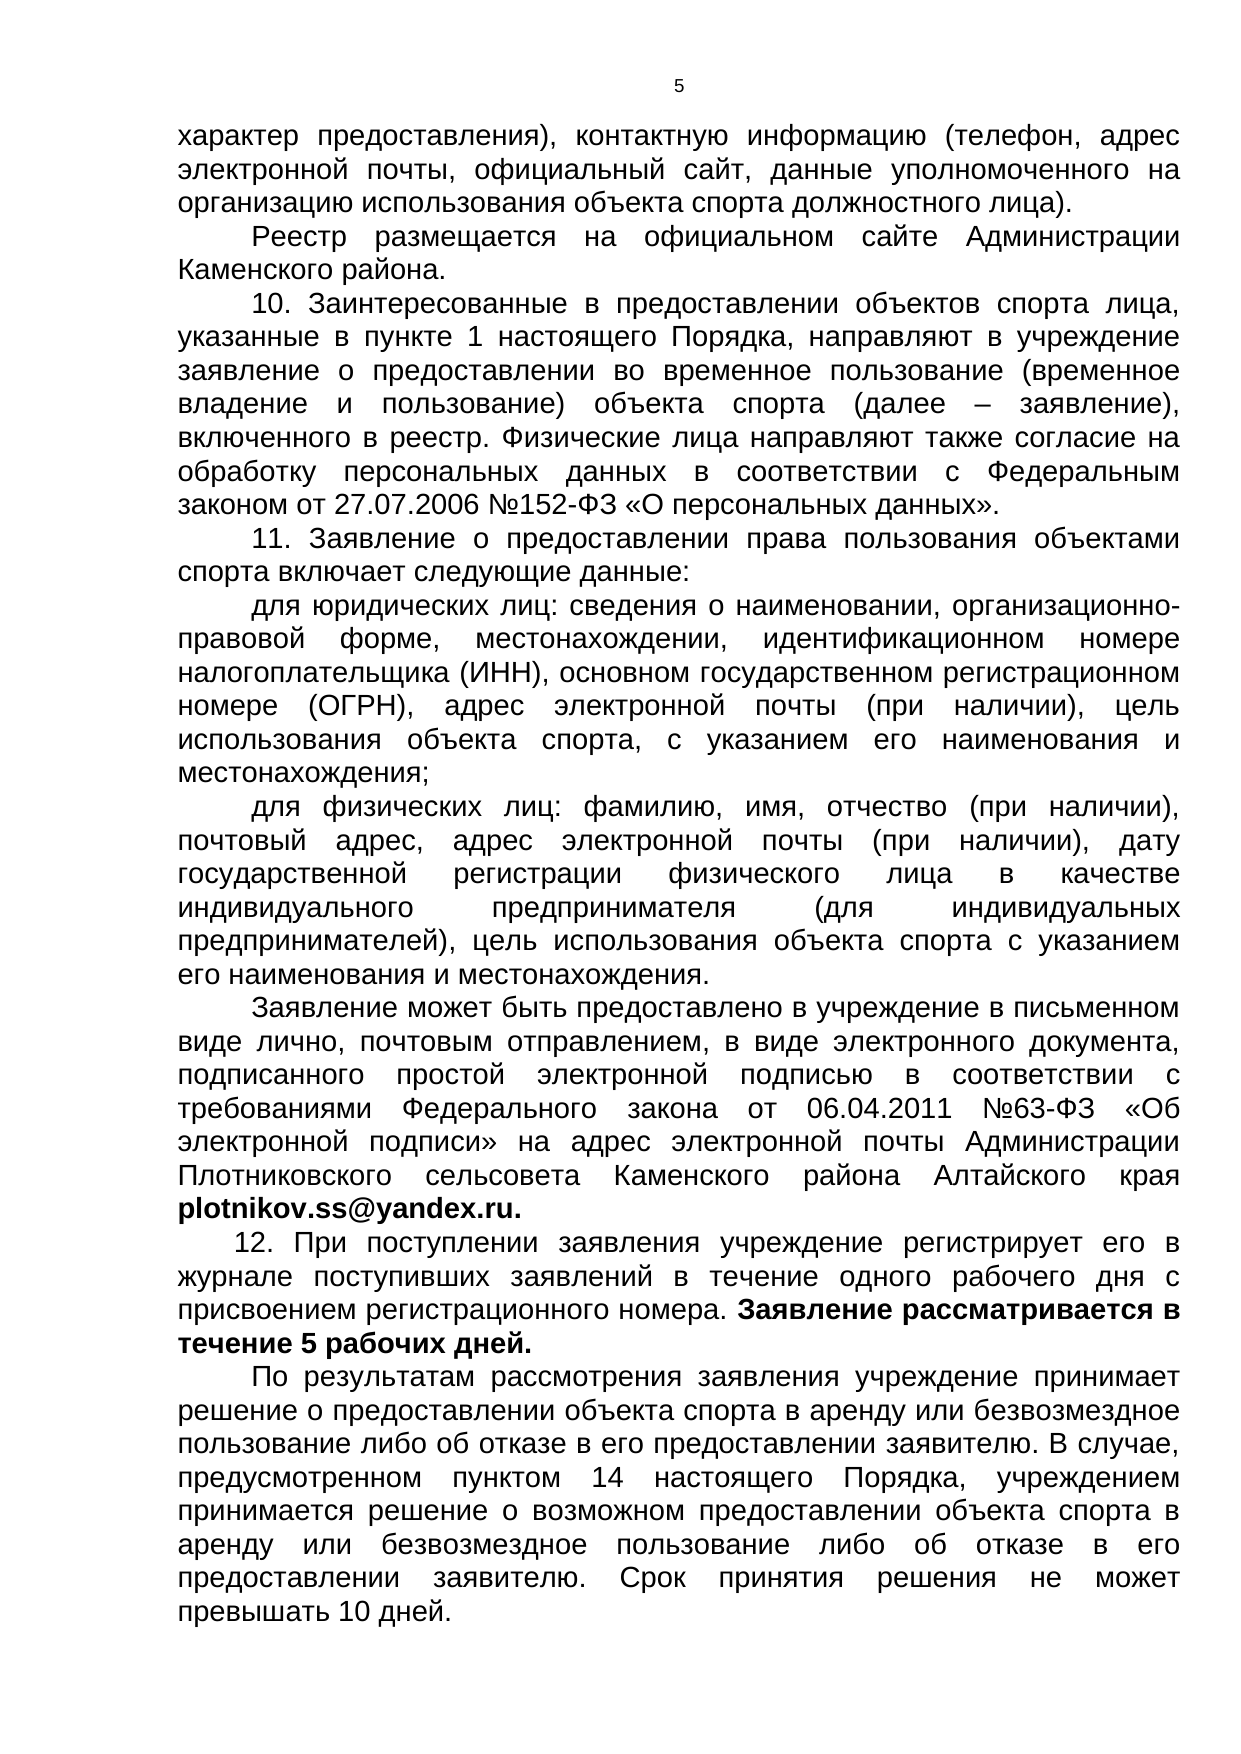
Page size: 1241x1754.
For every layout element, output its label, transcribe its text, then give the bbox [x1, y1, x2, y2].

text Заявление может быть предоставлено в учреждение в письменном виде лично, почтовым отправлением, в виде электронного документа, подписанного простой электронной подписью в соответствии с требованиями Федерального закона от 06.04.2011 №63-ФЗ «Об электронной подписи» на адрес электронной почты Администрации Плотниковского сельсовета Каменского района Алтайского края plotnikov.ss@yandex.ru. [177, 990, 1181, 1225]
text Реестр размещается на официальном сайте Администрации Каменского района. [177, 219, 1181, 286]
text 11. Заявление о предоставлении права пользования объектами спорта включает следующие данные: [177, 521, 1181, 588]
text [177, 118, 1181, 219]
text По результатам рассмотрения заявления учреждение принимает решение о предоставлении объекта спорта в аренду или безвозмездное пользование либо об отказе в его предоставлении заявителю. В случае, предусмотренном пунктом 14 настоящего Порядка, учреждением принимается решение о возможном предоставлении объекта спорта в аренду или безвозмездное пользование либо об отказе в его предоставлении заявителю. Срок принятия решения не может превышать 10 дней. [177, 1359, 1181, 1627]
text для физических лиц: фамилию, имя, отчество (при наличии), почтовый адрес, адрес электронной почты (при наличии), дату государственной регистрации физического лица в качестве индивидуального предпринимателя (для индивидуальных предпринимателей), цель использования объекта спорта с указанием его наименования и местонахождения. [177, 789, 1181, 990]
text для юридических лиц: сведения о наименовании, организационно-правовой форме, местонахождении, идентификационном номере налогоплательщика (ИНН), основном государственном регистрационном номере (ОГРН), адрес электронной почты (при наличии), цель использования объекта спорта, с указанием его наименования и местонахождения; [177, 588, 1181, 789]
text 12. При поступлении заявления учреждение регистрирует его в журнале поступивших заявлений в течение одного рабочего дня с присвоением регистрационного номера. Заявление рассматривается в течение 5 рабочих дней. [177, 1225, 1181, 1359]
text 10. Заинтересованные в предоставлении объектов спорта лица, указанные в пункте 1 настоящего Порядка, направляют в учреждение заявление о предоставлении во временное пользование (временное владение и пользование) объекта спорта (далее – заявление), включенного в реестр. Физические лица направляют также согласие на обработку персональных данных в соответствии с Федеральным законом от 27.07.2006 №152-ФЗ «О персональных данных». [177, 286, 1181, 521]
